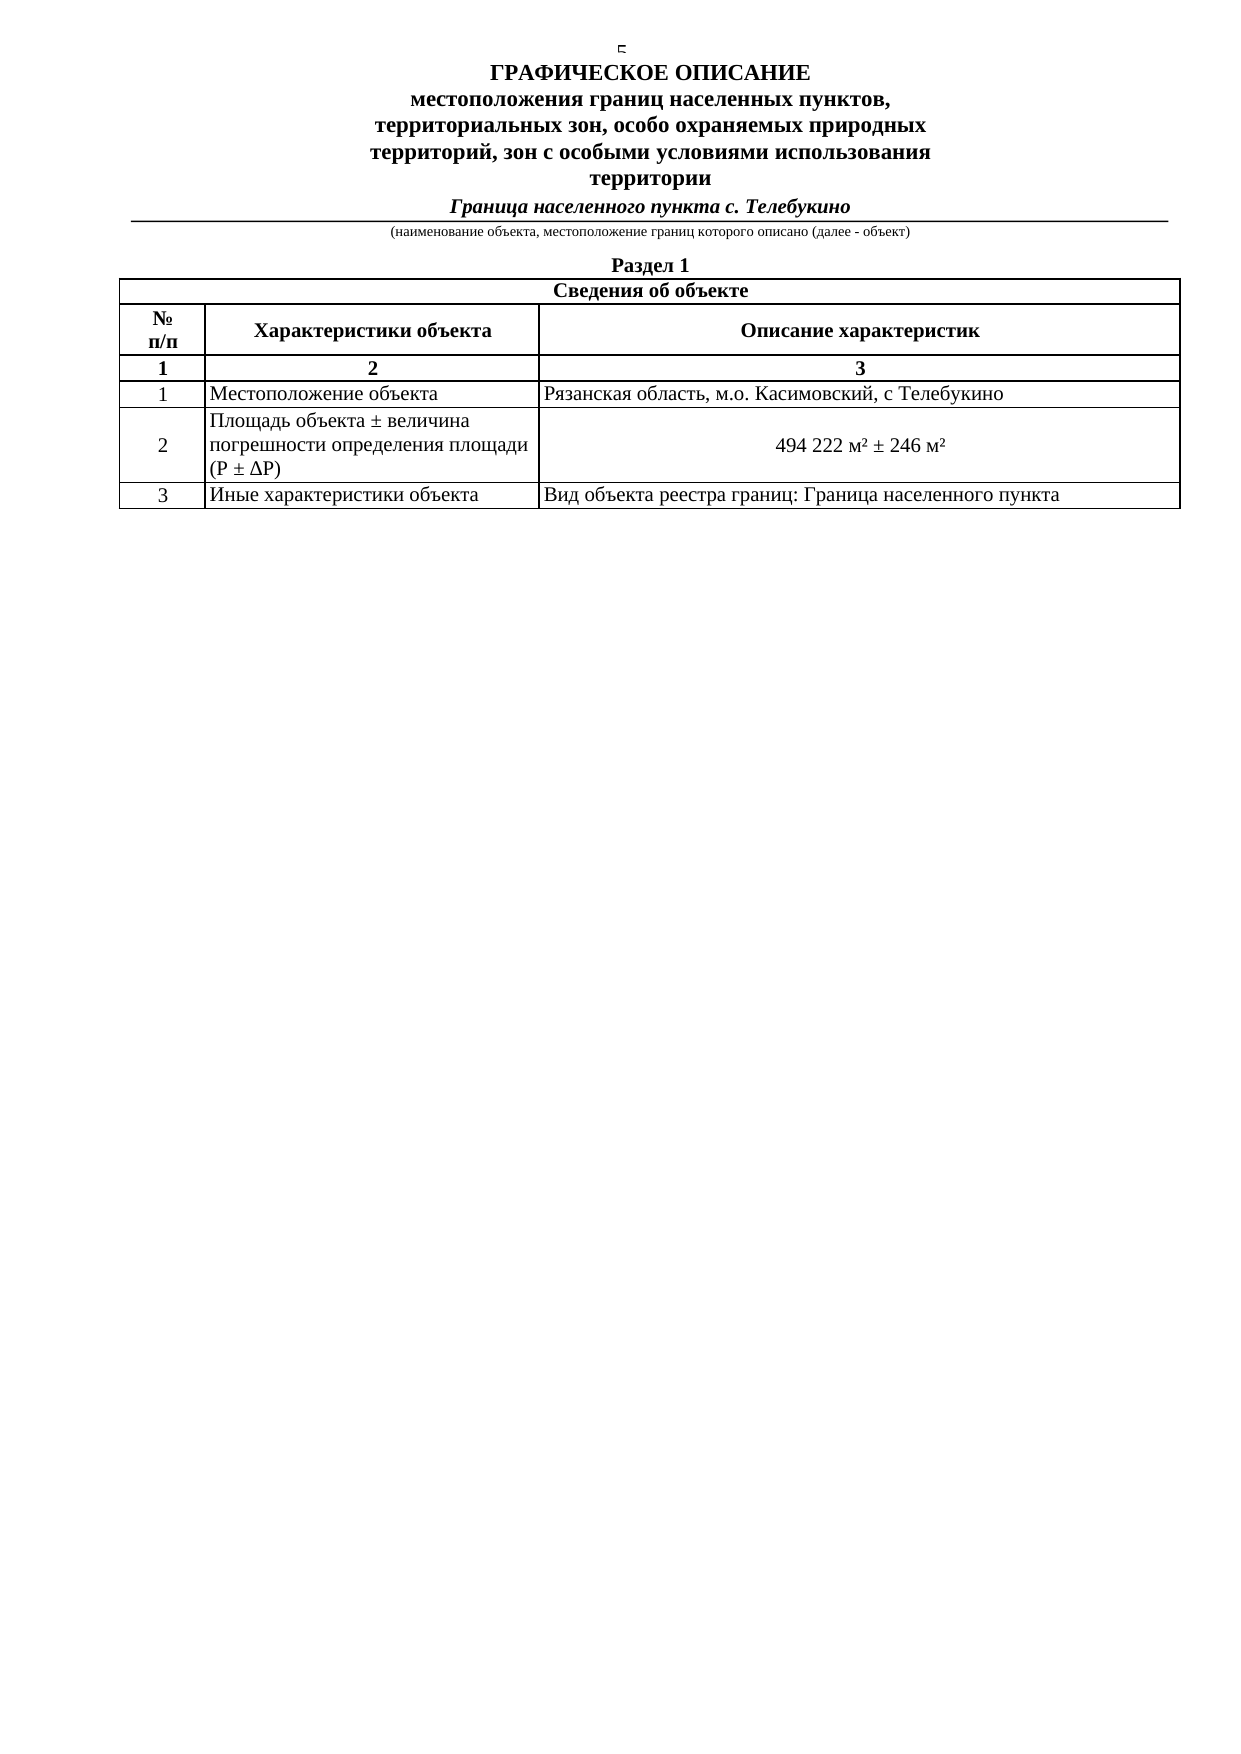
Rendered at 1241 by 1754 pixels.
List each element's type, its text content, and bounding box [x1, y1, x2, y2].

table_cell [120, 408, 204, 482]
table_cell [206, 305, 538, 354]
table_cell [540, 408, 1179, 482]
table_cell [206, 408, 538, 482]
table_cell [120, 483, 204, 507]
text местоположения границ населенных пунктов, территориальных зон, особо охраняемых природных территорий, зон с особыми условиями использования территории [314, 85, 987, 190]
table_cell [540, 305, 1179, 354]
text (наименование объекта, местоположение границ которого описано (далее - объект) [314, 218, 987, 239]
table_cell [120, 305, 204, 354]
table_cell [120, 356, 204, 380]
text Граница населенного пункта с. Телебукино [313, 194, 987, 218]
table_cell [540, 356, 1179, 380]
text Раздел 1 [314, 253, 987, 277]
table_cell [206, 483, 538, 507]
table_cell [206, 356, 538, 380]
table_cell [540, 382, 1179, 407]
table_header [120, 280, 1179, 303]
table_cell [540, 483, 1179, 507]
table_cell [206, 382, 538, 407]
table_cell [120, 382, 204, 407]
text ГРАФИЧЕСКОЕ ОПИСАНИЕ [314, 59, 987, 85]
